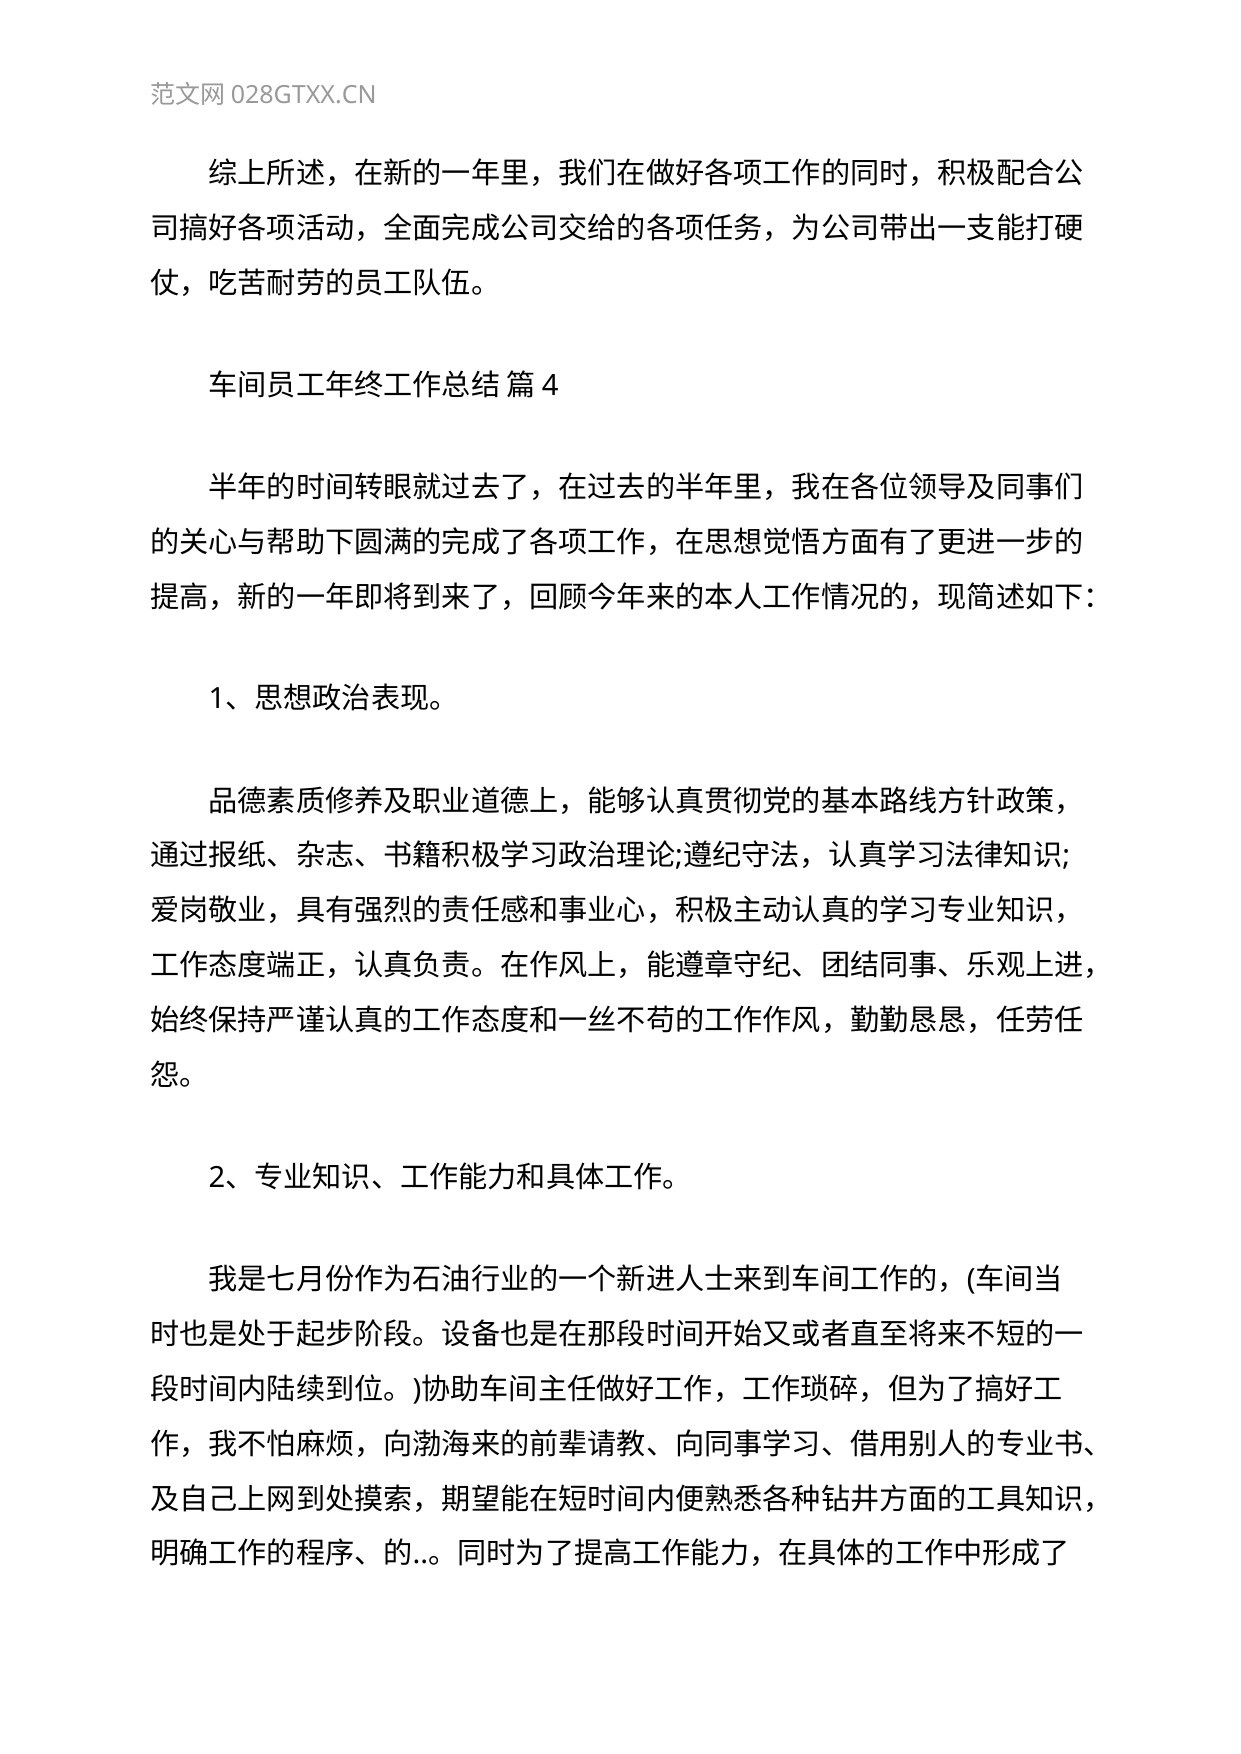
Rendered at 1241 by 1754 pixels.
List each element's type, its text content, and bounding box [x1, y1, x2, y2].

text 半年的时间转眼就过去了，在过去的半年里，我在各位领导及同事们的关心与帮助下圆满的完成了各项工作，在思想觉悟方面有了更进一步的提高，新的一年即将到来了，回顾今年来的本人工作情况的，现简述如下： [150, 463, 1090, 616]
text 综上所述，在新的一年里，我们在做好各项工作的同时，积极配合公司搞好各项活动，全面完成公司交给的各项任务，为公司带出一支能打硬仗，吃苦耐劳的员工队伍。 [150, 150, 1090, 302]
text 2、专业知识、工作能力和具体工作。 [150, 1153, 1090, 1196]
text 车间员工年终工作总结 篇4 [150, 362, 1090, 404]
text 品德素质修养及职业道德上，能够认真贯彻党的基本路线方针政策，通过报纸、杂志、书籍积极学习政治理论;遵纪守法，认真学习法律知识;爱岗敬业，具有强烈的责任感和事业心，积极主动认真的学习专业知识，工作态度端正，认真负责。在作风上，能遵章守纪、团结同事、乐观上进，始终保持严谨认真的工作态度和一丝不苟的工作作风，勤勤恳恳，任劳任怨。 [150, 777, 1090, 1094]
text 1、思想政治表现。 [150, 675, 1090, 717]
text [150, 1255, 1090, 1572]
